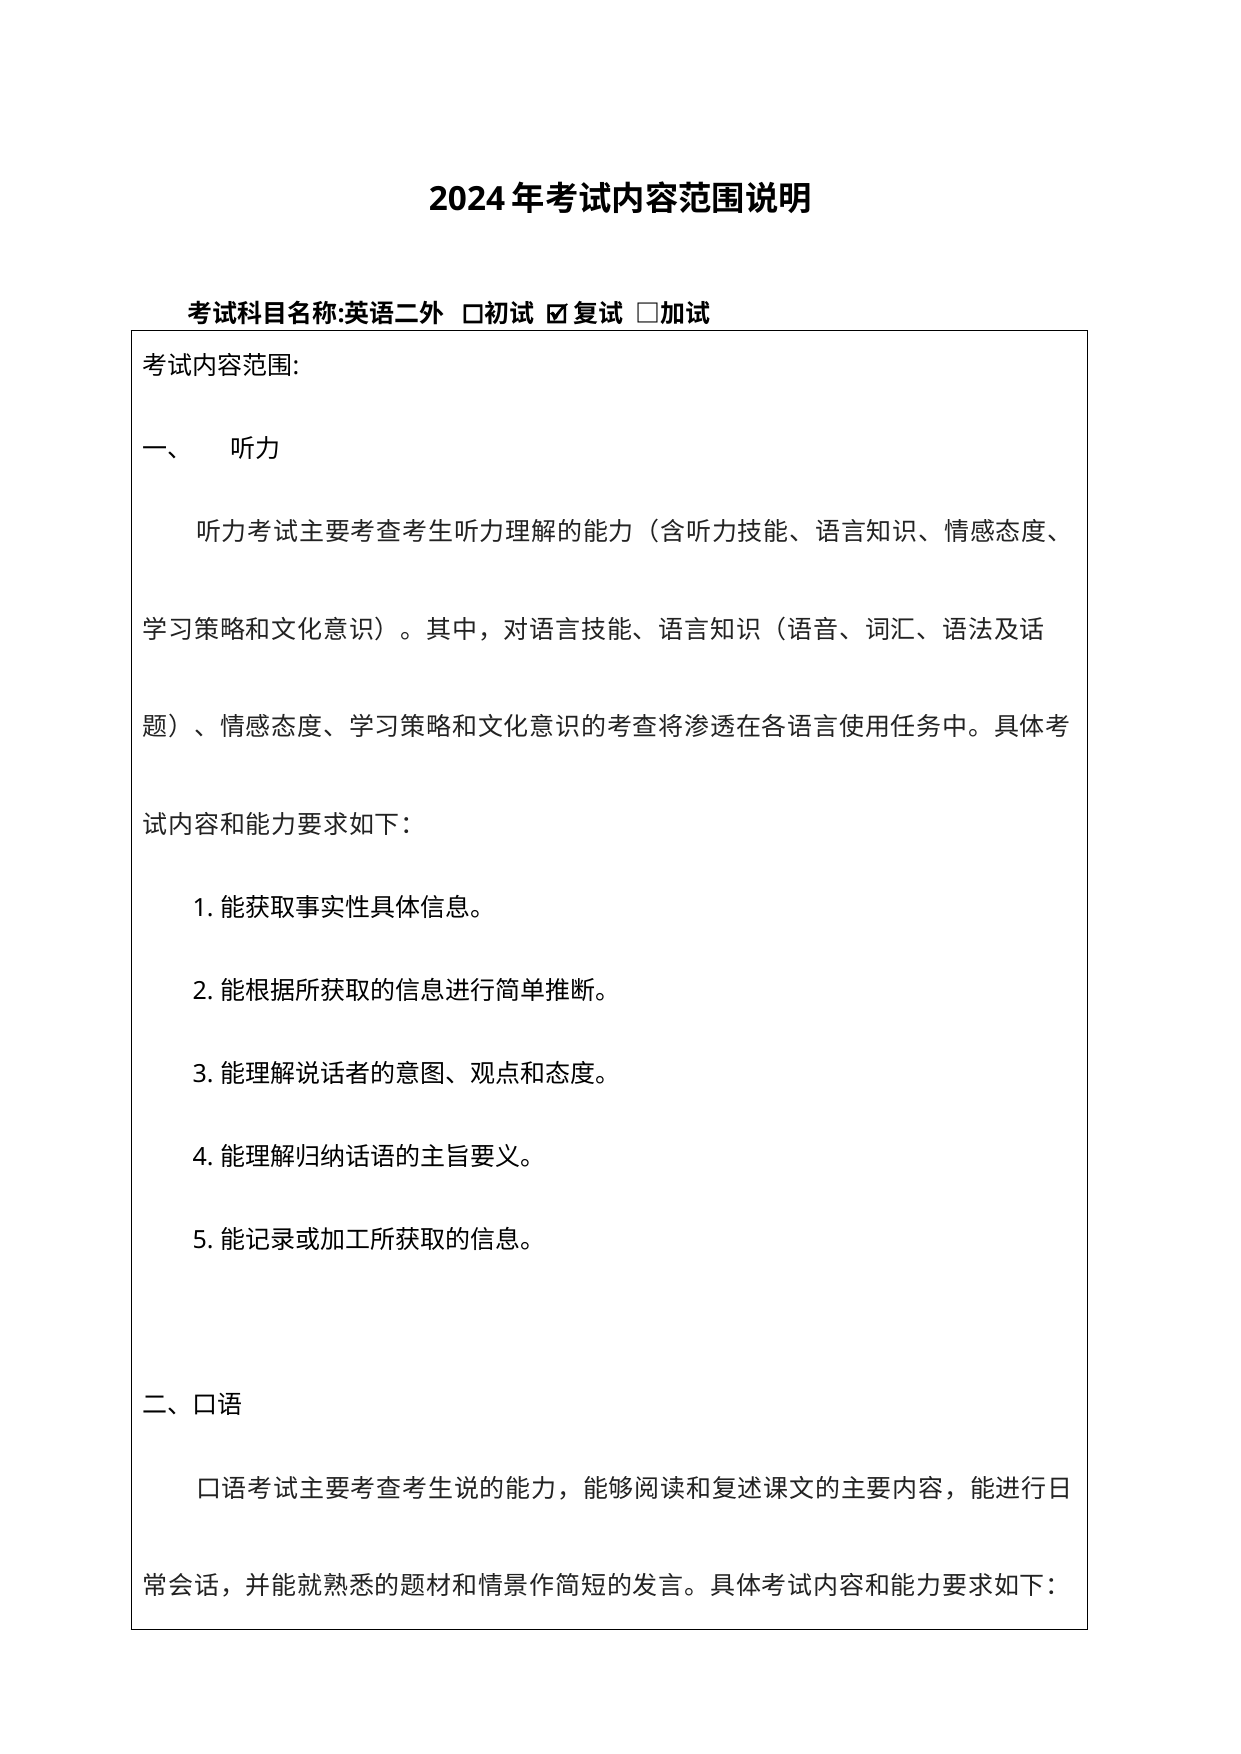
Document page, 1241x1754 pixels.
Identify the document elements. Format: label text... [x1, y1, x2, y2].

text 考试科目名称:英语二外 初试 复试 □加试 [187, 294, 1053, 330]
text 2024年考试内容范围说明 [187, 164, 1053, 229]
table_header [132, 331, 1087, 1629]
